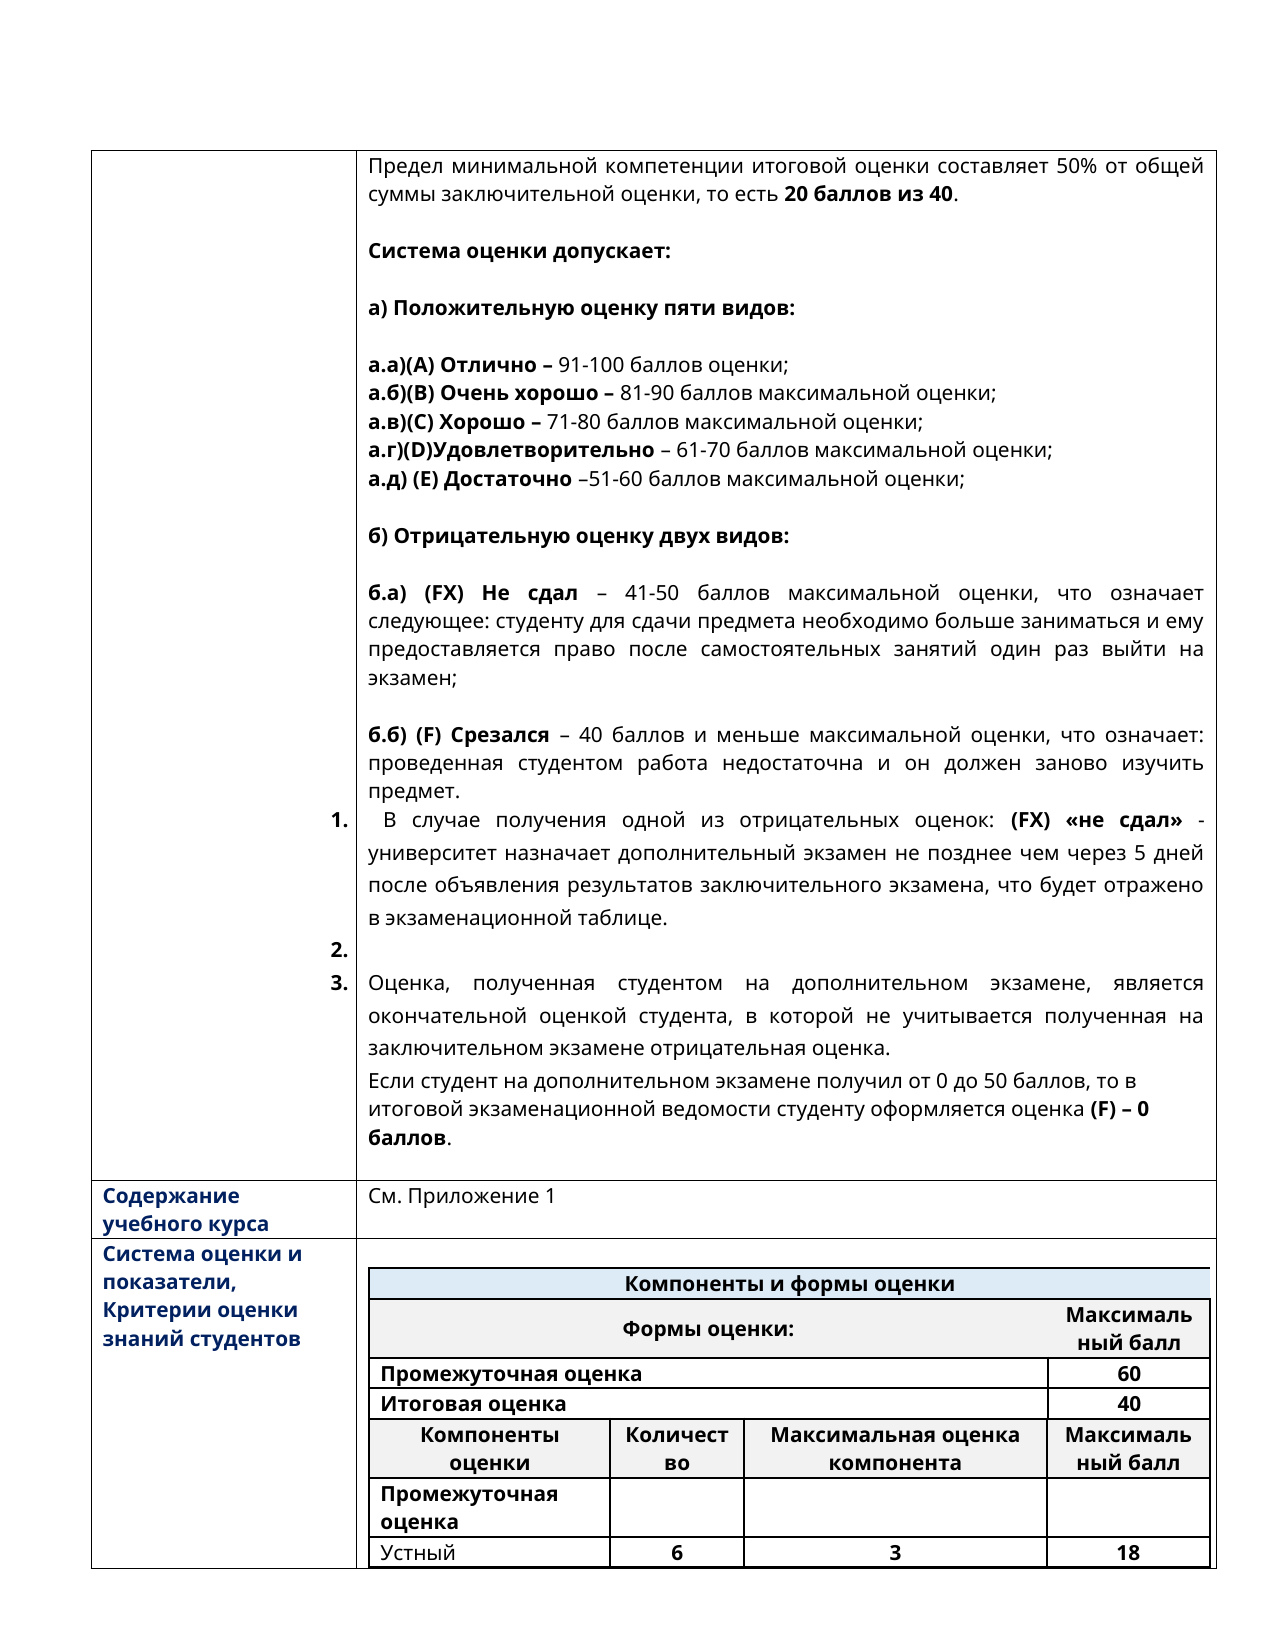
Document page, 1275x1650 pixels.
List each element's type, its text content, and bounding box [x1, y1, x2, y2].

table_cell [92, 1239, 356, 1568]
table_cell См. Приложение 1 [357, 1181, 1216, 1238]
table_cell [357, 1239, 1216, 1568]
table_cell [357, 151, 1216, 1180]
table_cell Содержание учебного курса [92, 1181, 356, 1238]
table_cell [92, 151, 356, 1180]
